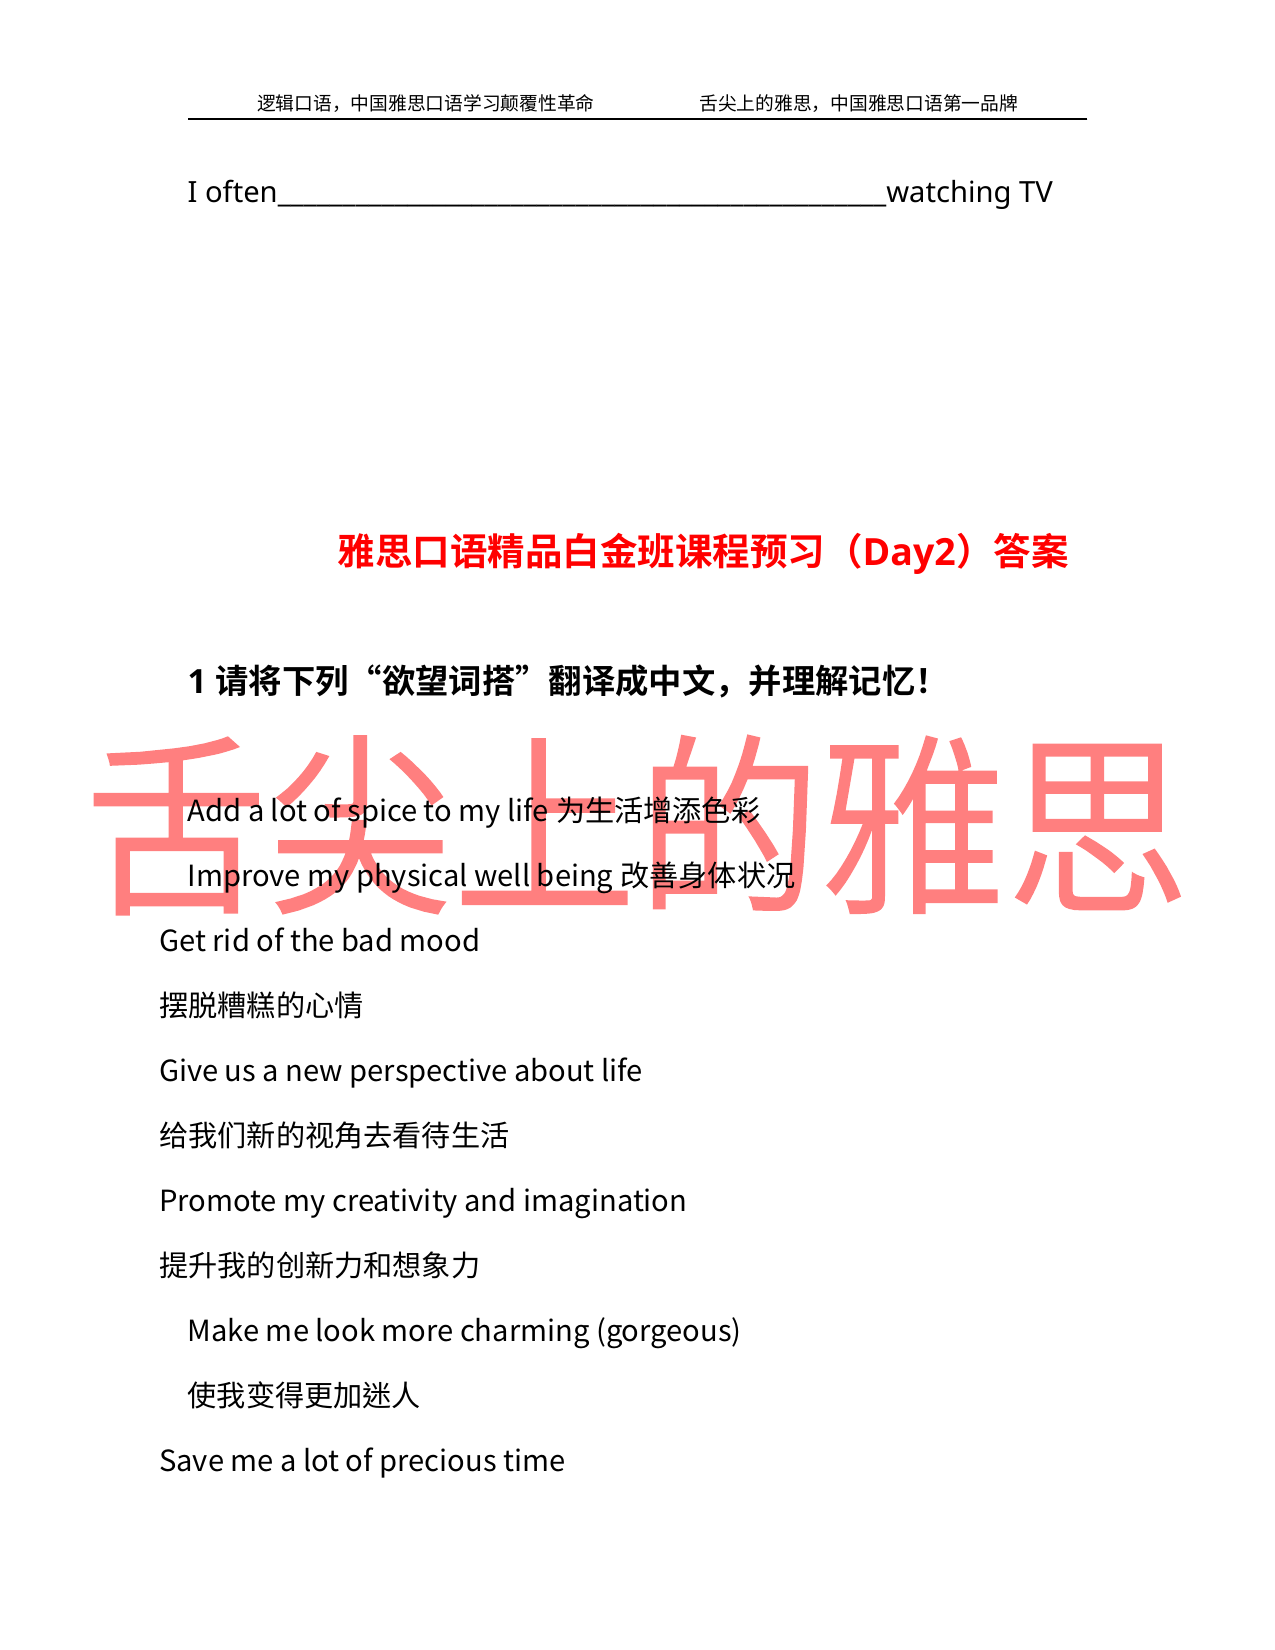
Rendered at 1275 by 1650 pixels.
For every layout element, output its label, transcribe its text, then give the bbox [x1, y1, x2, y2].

text Promote my creativity and imagination [133, 1166, 1087, 1231]
text 给我们新的视角去看待生活 [133, 1101, 1087, 1166]
text I often_______________________________________________watching TV [187, 159, 1087, 224]
text Make me look more charming (gorgeous) [187, 1296, 1087, 1361]
text 提升我的创新力和想象力 [133, 1231, 1087, 1296]
text Improve my physical well being 改善身体状况 [187, 841, 1087, 906]
text Add a lot of spice to my life 为生活增添色彩 [187, 776, 1087, 841]
text Get rid of the bad mood [133, 906, 1087, 971]
text 摆脱糟糕的心情 [133, 971, 1087, 1036]
text 使我变得更加迷人 [187, 1361, 1087, 1426]
text Save me a lot of precious time [133, 1426, 1087, 1491]
text Give us a new perspective about life [133, 1036, 1087, 1101]
text 1 请将下列“欲望词搭”翻译成中文，并理解记忆！ [187, 646, 1087, 711]
text 雅思口语精品白金班课程预习（Day2）答案 [187, 516, 1087, 581]
